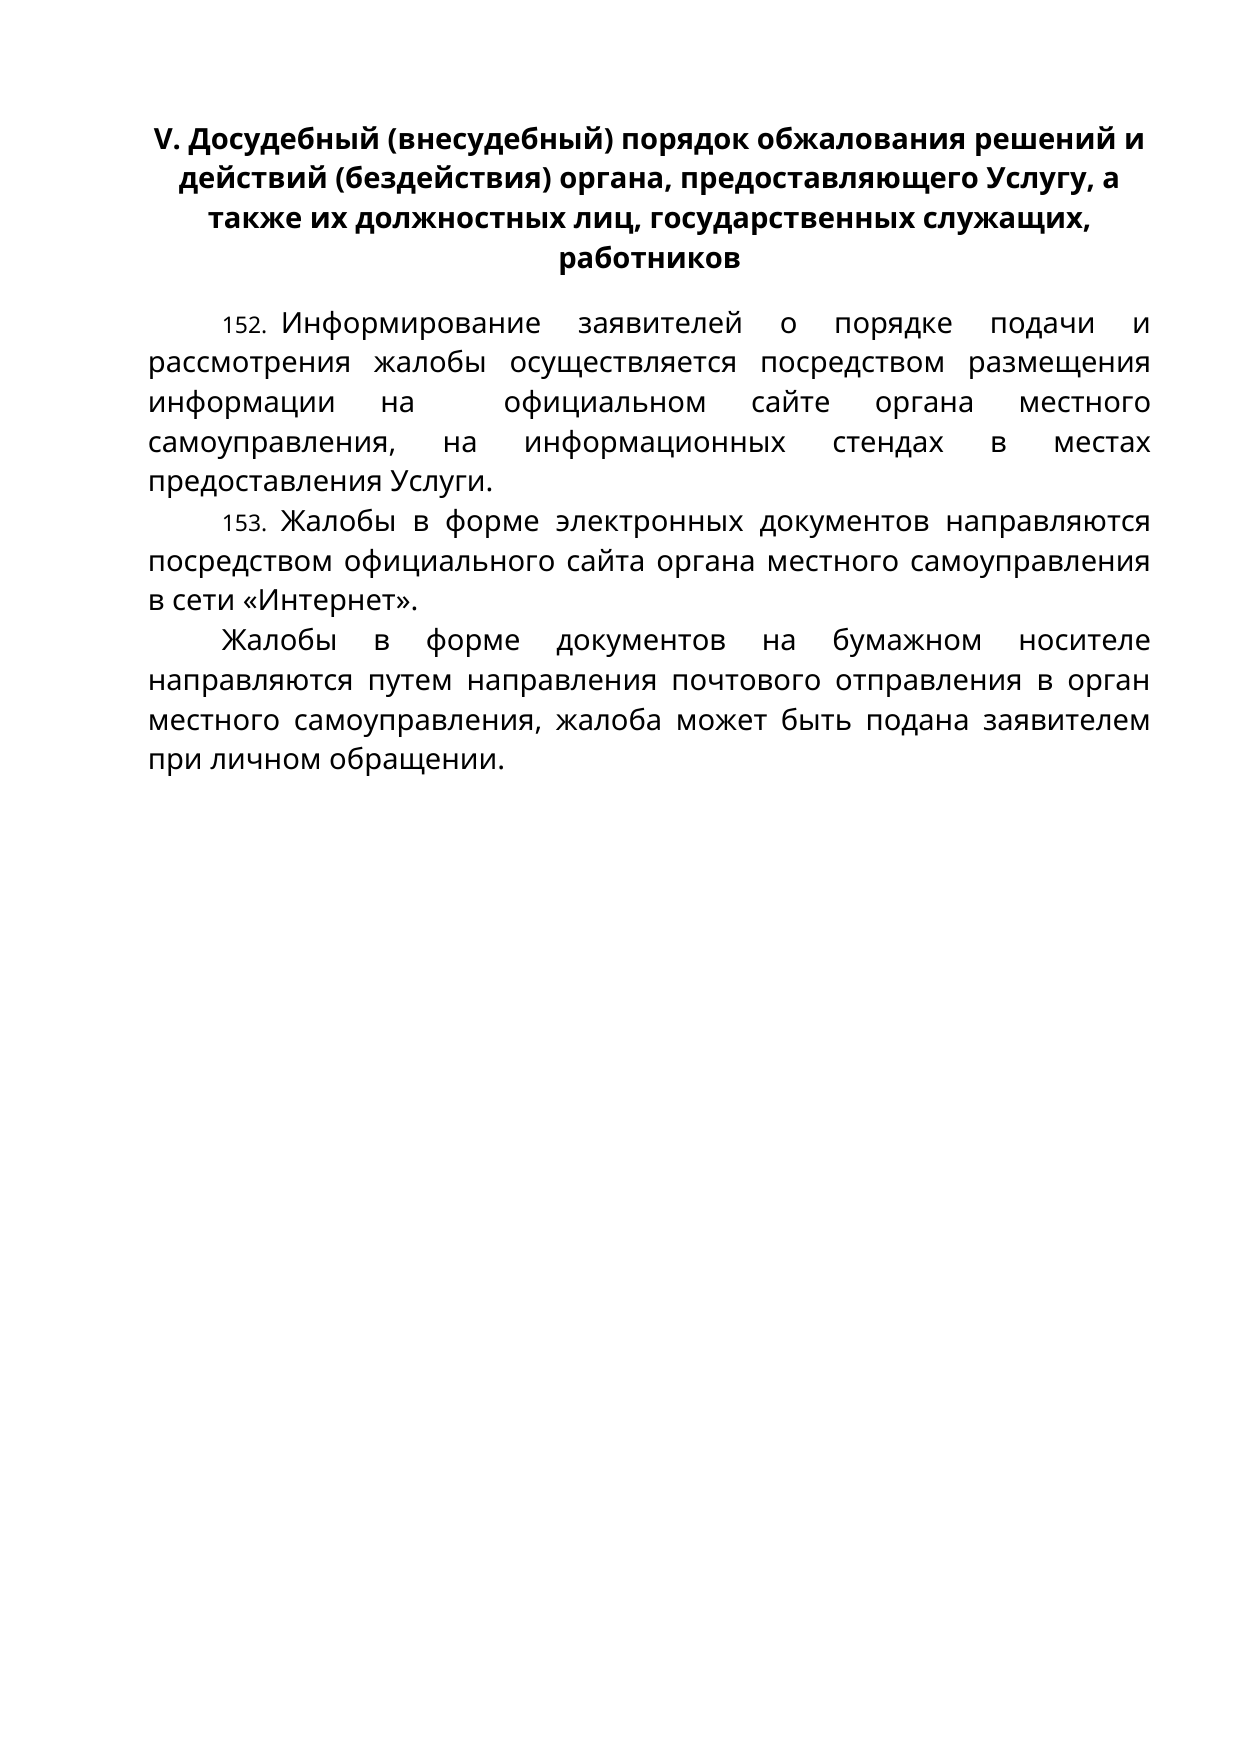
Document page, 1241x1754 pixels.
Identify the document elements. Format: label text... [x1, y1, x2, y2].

text V. Досудебный (внесудебный) порядок обжалования решений и действий (бездействия) органа, предоставляющего Услугу, а также их должностных лиц, государственных служащих, работников [148, 118, 1152, 277]
list Жалобы в форме электронных документов направляются посредством официального сайта органа местного самоуправления в сети «Интернет». [148, 500, 1152, 619]
list Информирование заявителей о порядке подачи и рассмотрения жалобы осуществляется посредством размещения информации на официальном сайте органа местного самоуправления, на информационных стендах в местах предоставления Услуги. [148, 302, 1152, 500]
text Жалобы в форме документов на бумажном носителе направляются путем направления почтового отправления в орган местного самоуправления, жалоба может быть подана заявителем при личном обращении. [148, 619, 1152, 778]
